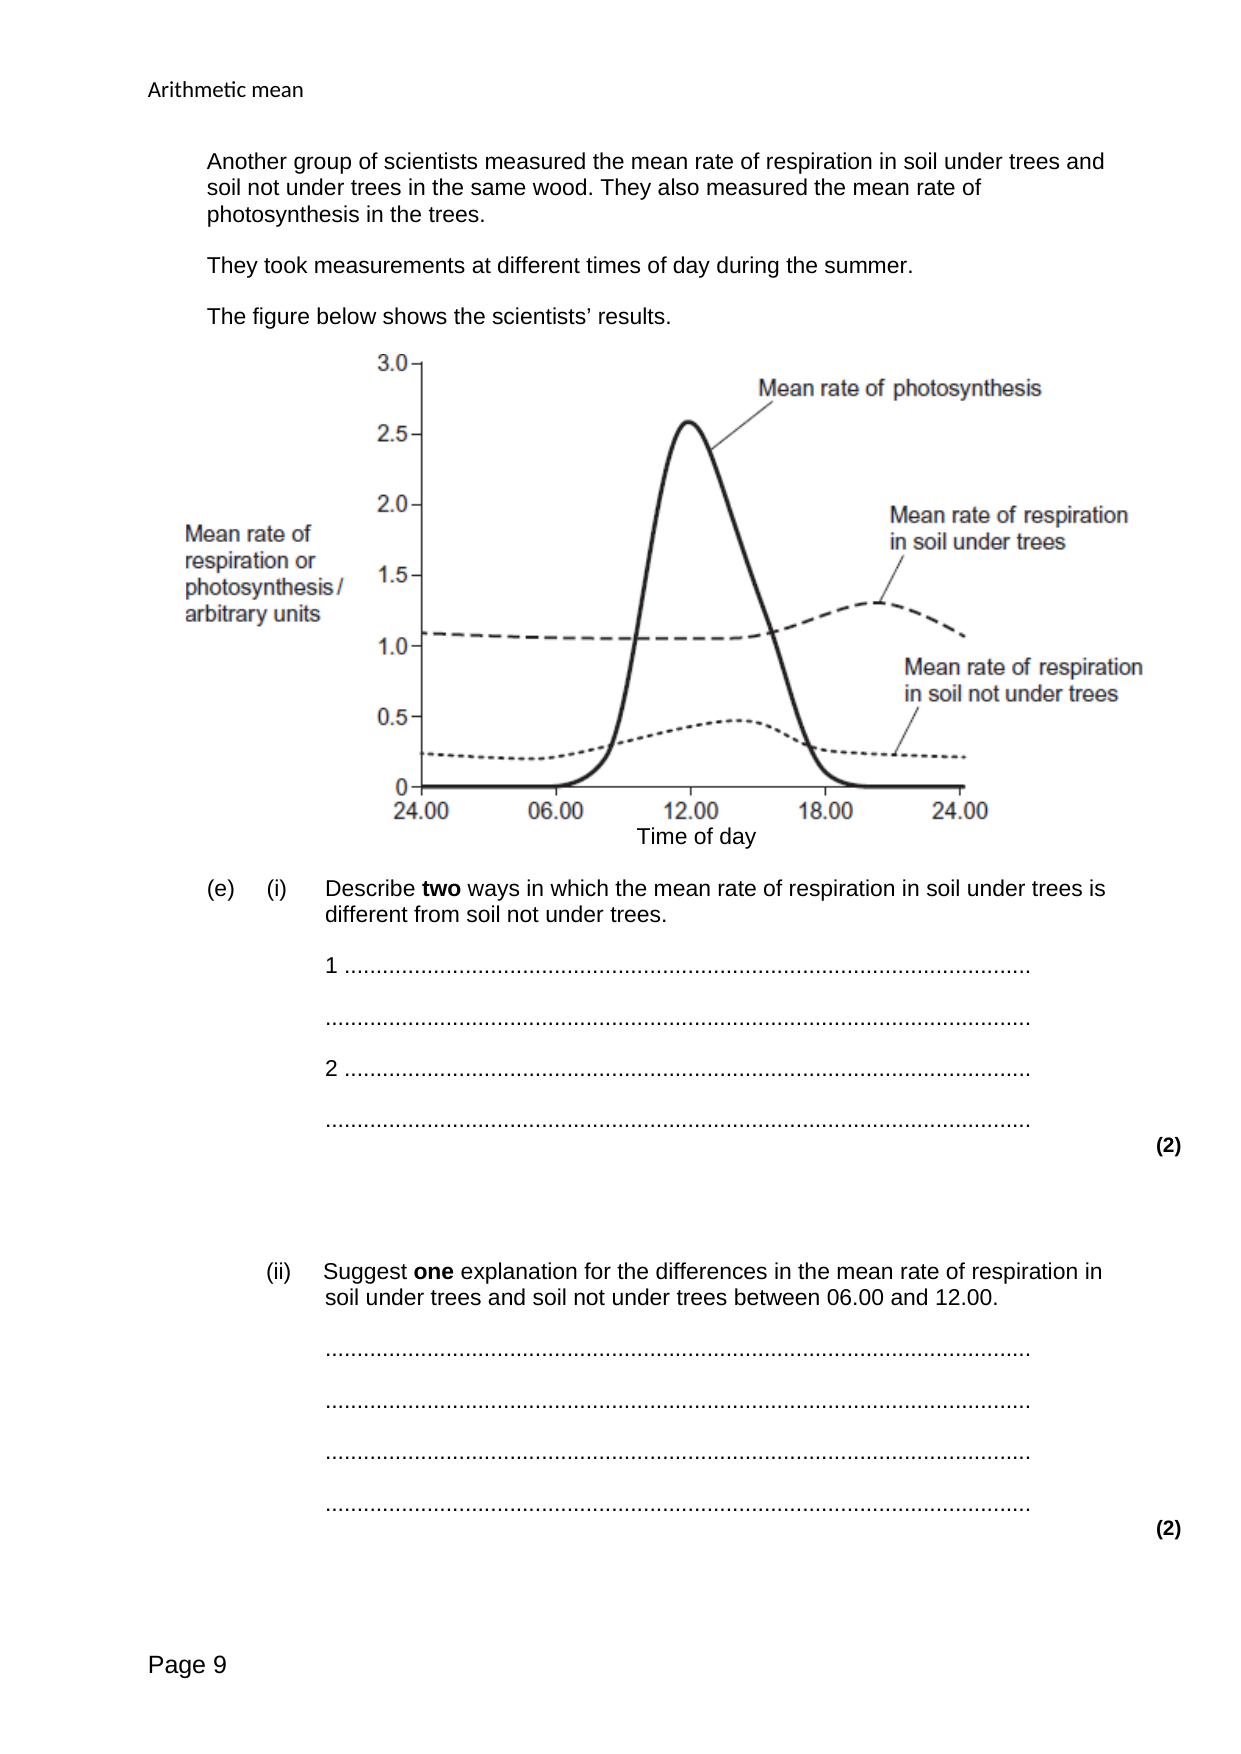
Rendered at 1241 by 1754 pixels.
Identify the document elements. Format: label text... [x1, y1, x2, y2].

picture [185, 354, 1144, 824]
text (2) [148, 1516, 1181, 1540]
text ............................................................................................................... [325, 1489, 1122, 1516]
text 2 ............................................................................................................ [325, 1055, 1122, 1081]
text They took measurements at different times of day during the summer. [207, 252, 1122, 278]
text ............................................................................................................... [325, 1106, 1122, 1133]
text (e) (i) Describe two ways in which the mean rate of respiration in soil under trees is different from soil not under trees. [207, 875, 1122, 927]
text ............................................................................................................... [325, 1387, 1122, 1413]
text ............................................................................................................... [325, 1335, 1122, 1362]
text Another group of scientists measured the mean rate of respiration in soil under trees and soil not under trees in the same wood. They also measured the mean rate of photosynthesis in the trees. [207, 148, 1122, 227]
text (2) [148, 1133, 1181, 1157]
text (ii) Suggest one explanation for the differences in the mean rate of respiration in soil under trees and soil not under trees between 06.00 and 12.00. [266, 1258, 1122, 1310]
text ............................................................................................................... [325, 1004, 1122, 1030]
text The figure below shows the scientists’ results. [207, 303, 1122, 329]
text 1 ............................................................................................................ [325, 952, 1122, 979]
text ............................................................................................................... [325, 1438, 1122, 1464]
